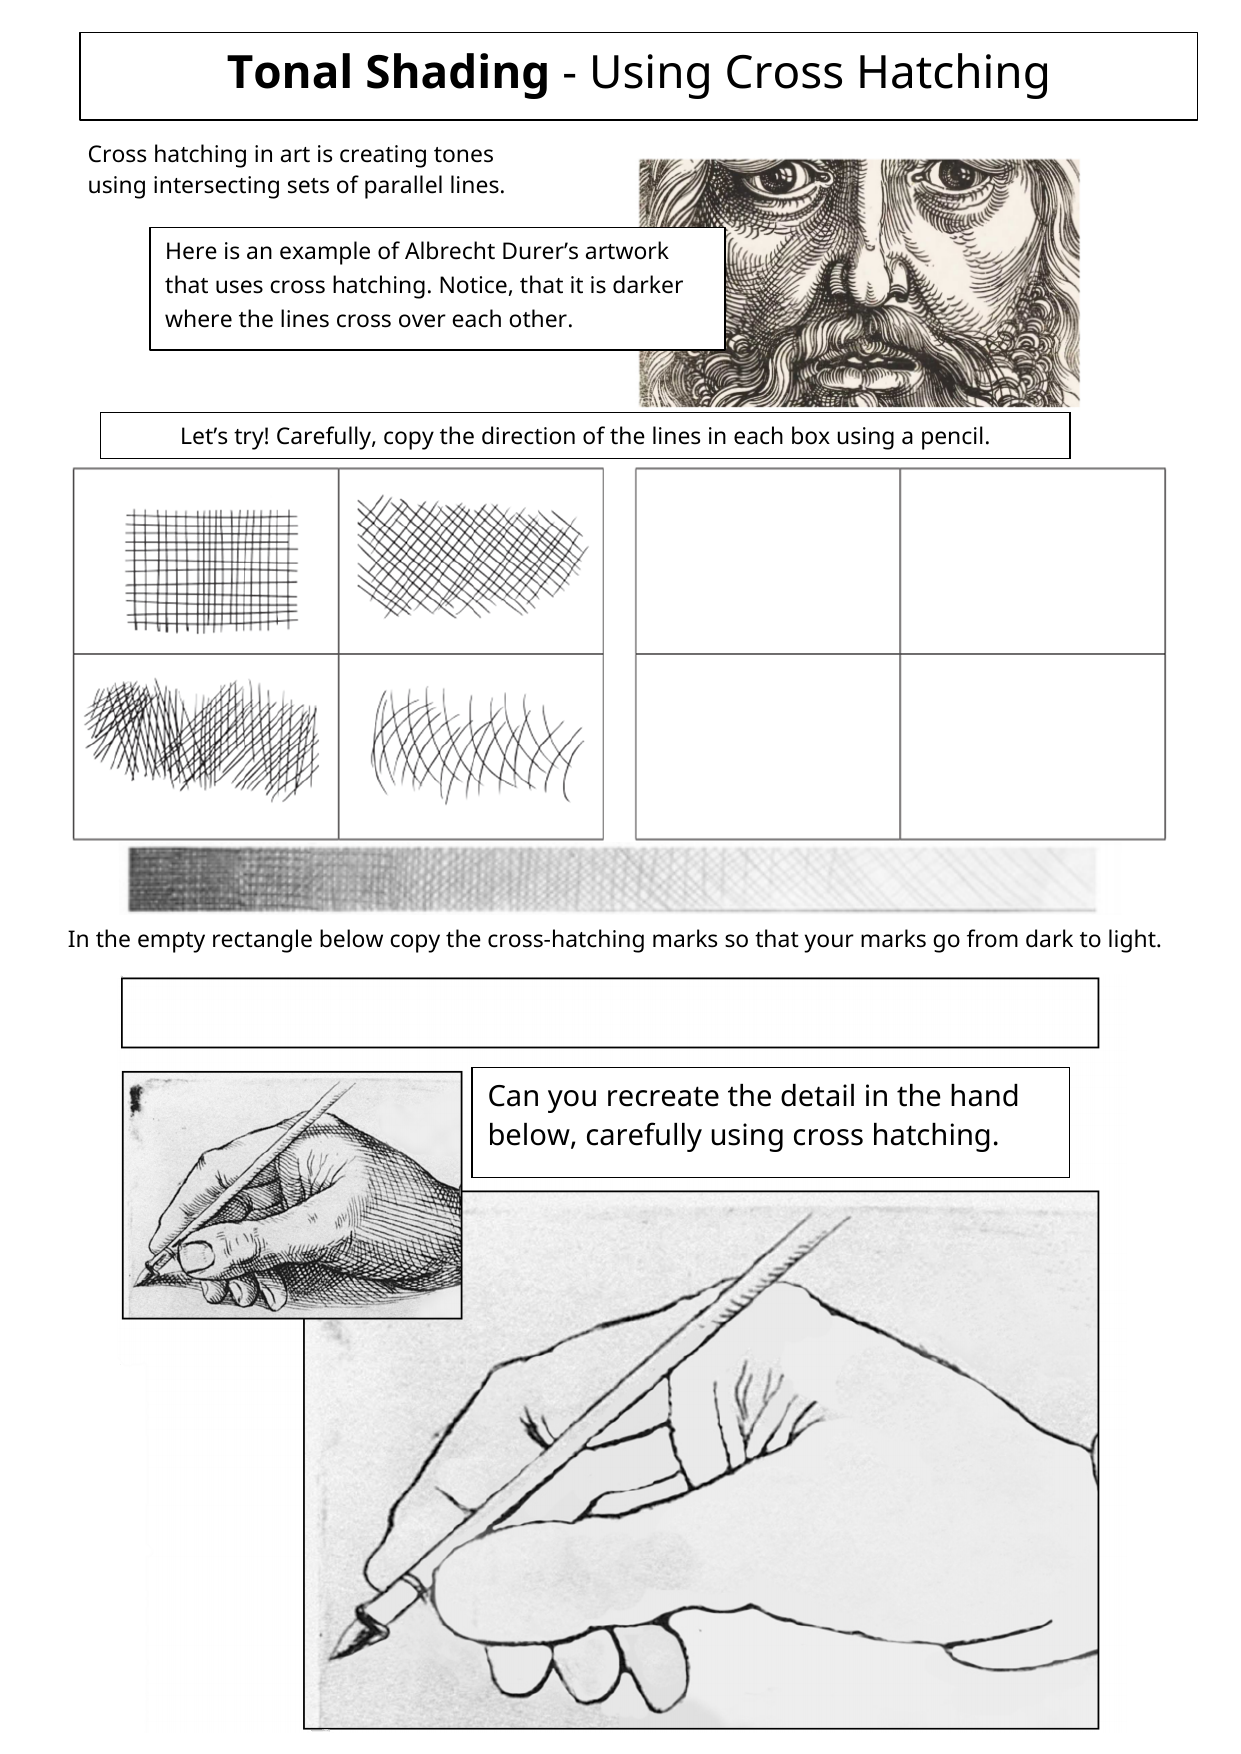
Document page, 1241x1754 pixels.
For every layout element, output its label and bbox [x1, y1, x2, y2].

picture [117, 974, 1128, 1733]
picture [627, 150, 1091, 416]
picture [49, 455, 1191, 915]
